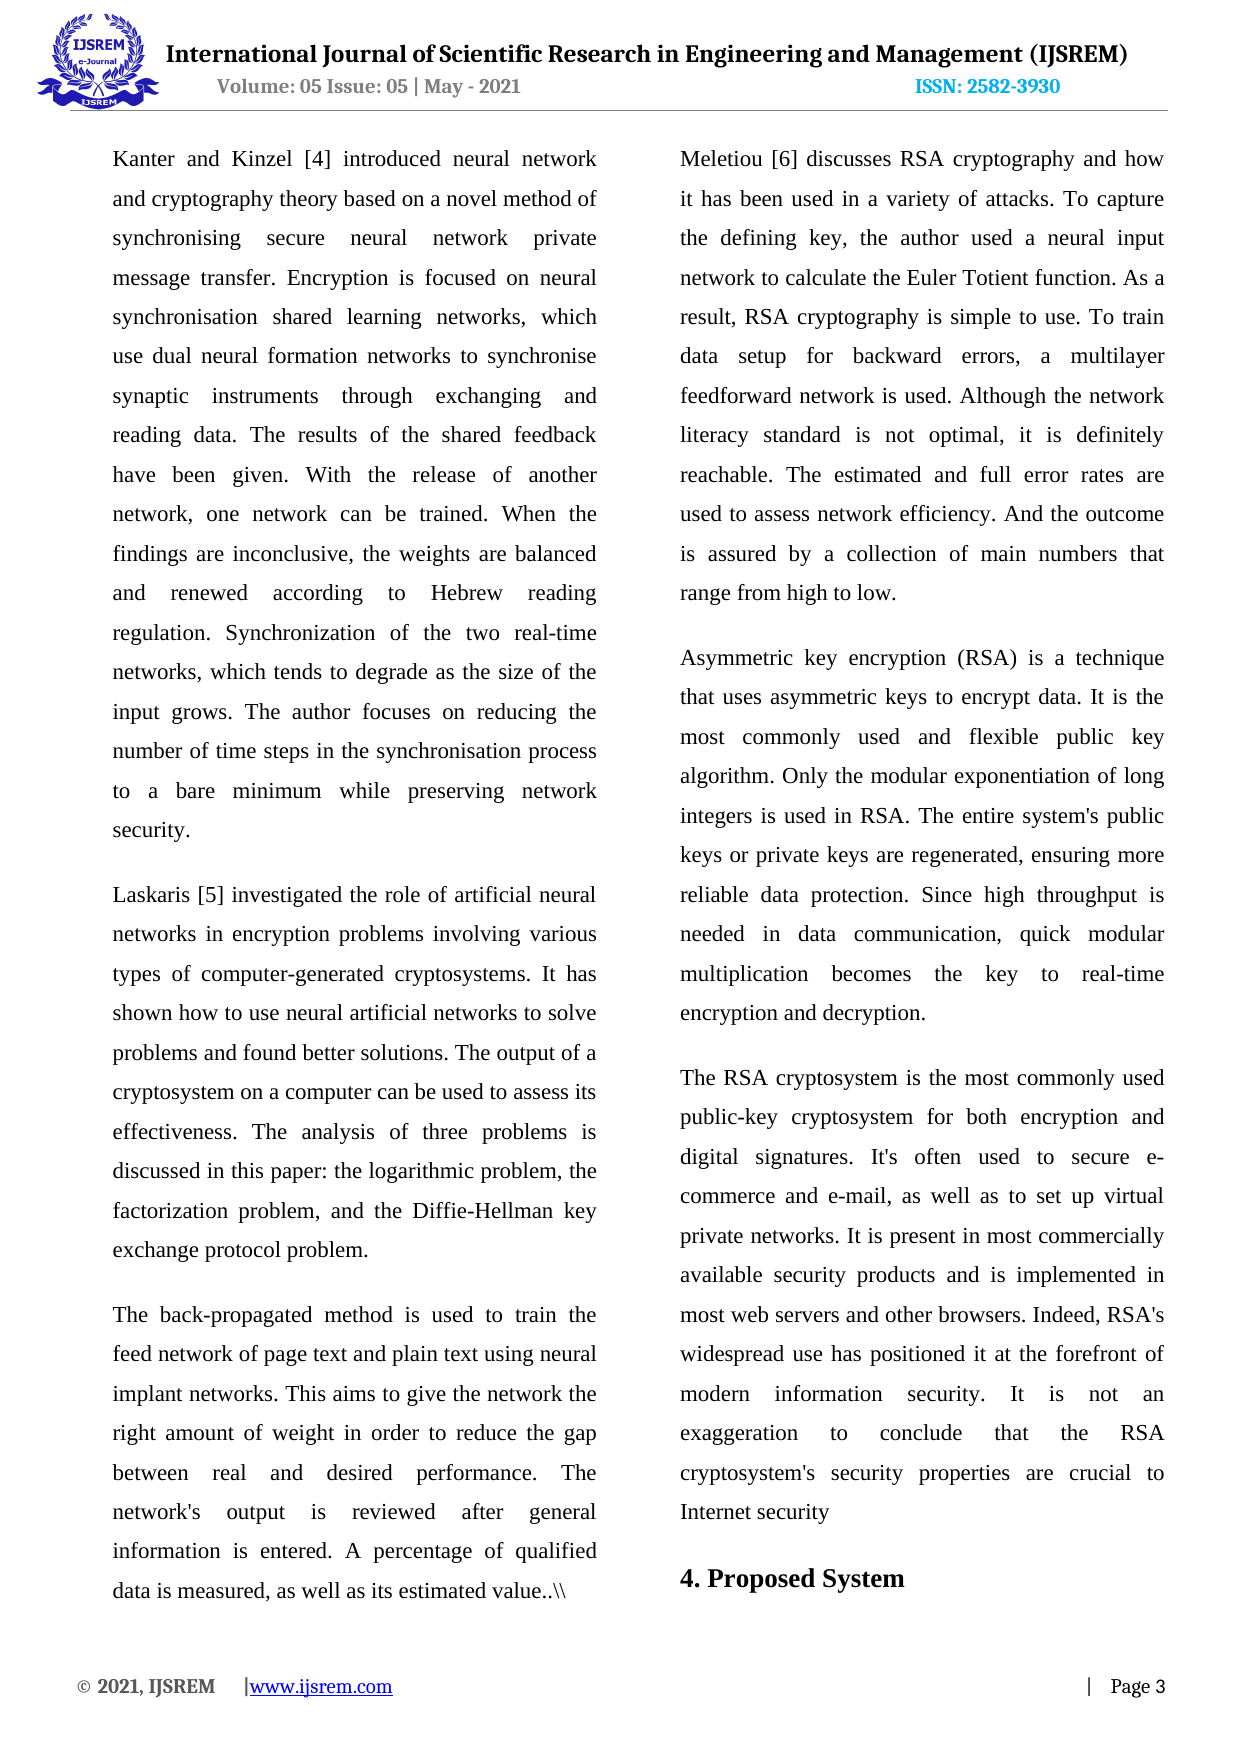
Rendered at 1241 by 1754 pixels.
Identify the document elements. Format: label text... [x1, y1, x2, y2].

subtitle 4. Proposed System [680, 1562, 1165, 1594]
picture [36, 11, 160, 111]
subtitle Laskaris [5] investigated the role of artificial neural networks in encryption problems involving various types of computer-generated cryptosystems. It has shown how to use neural artificial networks to solve problems and found better solutions. The output of a cryptosystem on a computer can be used to assess its effectiveness. The analysis of three problems is discussed in this paper: the logarithmic problem, the factorization problem, and the Diffie-Hellman key exchange protocol problem. [112, 881, 597, 1262]
subtitle Meletiou [6] discusses RSA cryptography and how it has been used in a variety of attacks. To capture the defining key, the author used a neural input network to calculate the Euler Totient function. As a result, RSA cryptography is simple to use. To train data setup for backward errors, a multilayer feedforward network is used. Although the network literacy standard is not optimal, it is definitely reachable. The estimated and full error rates are used to assess network efficiency. And the outcome is assured by a collection of main numbers that range from high to low. [680, 145, 1165, 606]
subtitle The RSA cryptosystem is the most commonly used public-key cryptosystem for both encryption and digital signatures. It's often used to secure e-commerce and e-mail, as well as to set up virtual private networks. It is present in most commercially available security products and is implemented in most web servers and other browsers. Indeed, RSA's widespread use has positioned it at the forefront of modern information security. It is not an exaggeration to conclude that the RSA cryptosystem's security properties are crucial to Internet security [680, 1064, 1165, 1524]
subtitle The back-propagated method is used to train the feed network of page text and plain text using neural implant networks. This aims to give the network the right amount of weight in order to reduce the gap between real and desired performance. The network's output is reviewed after general information is entered. A percentage of qualified data is measured, as well as its estimated value..\\ [112, 1301, 597, 1603]
subtitle Asymmetric key encryption (RSA) is a technique that uses asymmetric keys to encrypt data. It is the most commonly used and flexible public key algorithm. Only the modular exponentiation of long integers is used in RSA. The entire system's public keys or private keys are regenerated, ensuring more reliable data protection. Since high throughput is needed in data communication, quick modular multiplication becomes the key to real-time encryption and decryption. [680, 644, 1165, 1026]
subtitle Kanter and Kinzel [4] introduced neural network and cryptography theory based on a novel method of synchronising secure neural network private message transfer. Encryption is focused on neural synchronisation shared learning networks, which use dual neural formation networks to synchronise synaptic instruments through exchanging and reading data. The results of the shared feedback have been given. With the release of another network, one network can be trained. When the findings are inconclusive, the weights are balanced and renewed according to Hebrew reading regulation. Synchronization of the two real-time networks, which tends to degrade as the size of the input grows. The author focuses on reducing the number of time steps in the synchronisation process to a bare minimum while preserving network security. [112, 145, 597, 843]
